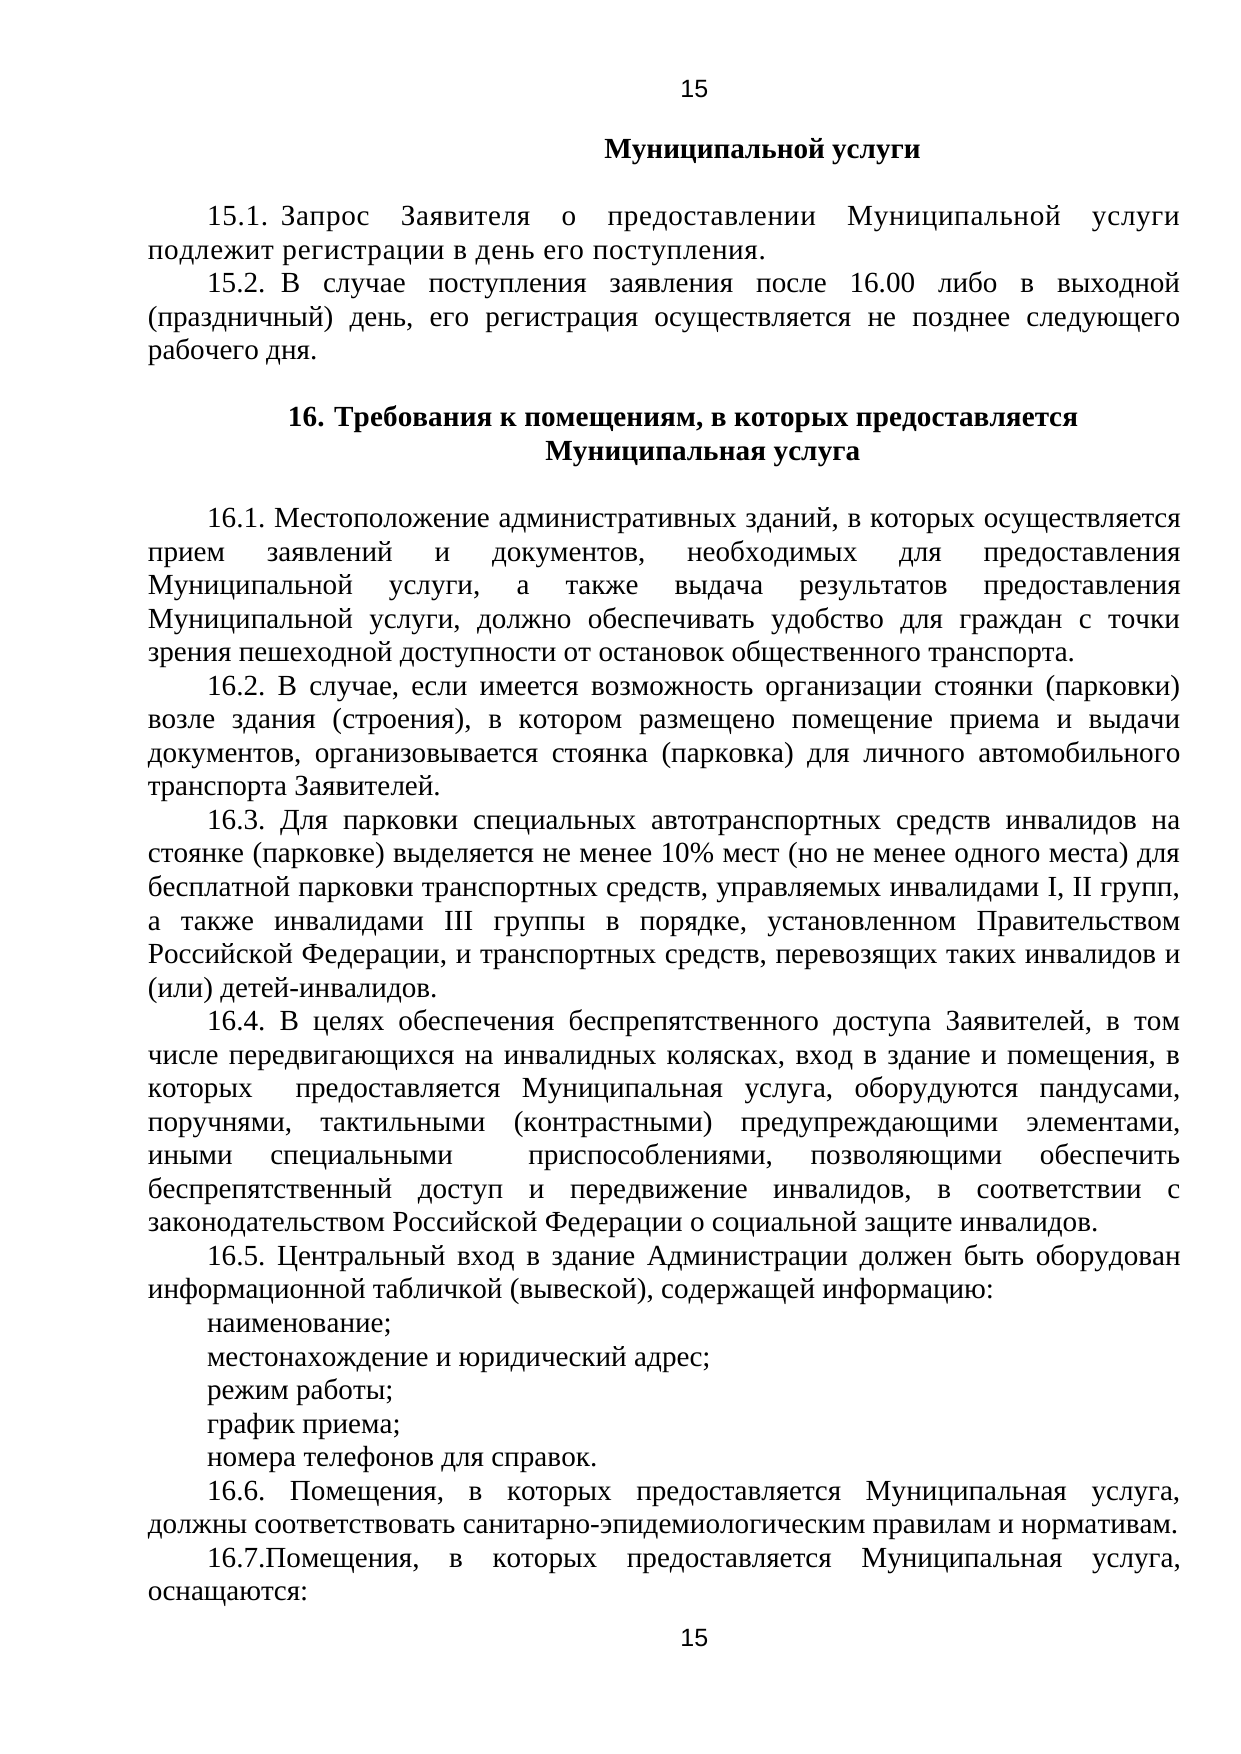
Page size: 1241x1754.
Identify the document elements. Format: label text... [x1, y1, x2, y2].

list Требования к помещениям, в которых предоставляется Муниципальная услуга [185, 399, 1181, 467]
text Муниципальной услуги [224, 131, 1181, 165]
text режим работы; [148, 1372, 1181, 1406]
text 16.1. Местоположение административных зданий, в которых осуществляется прием заявлений и документов, необходимых для предоставления Муниципальной услуги, а также выдача результатов предоставления Муниципальной услуги, должно обеспечивать удобство для граждан с точки зрения пешеходной доступности от остановок общественного транспорта. [148, 500, 1181, 668]
text номера телефонов для справок. [148, 1439, 1181, 1473]
text 16.2. В случае, если имеется возможность организации стоянки (парковки) возле здания (строения), в котором размещено помещение приема и выдачи документов, организовывается стоянка (парковка) для личного автомобильного транспорта Заявителей. [148, 668, 1181, 802]
text график приема; [148, 1406, 1181, 1439]
text 16.4. В целях обеспечения беспрепятственного доступа Заявителей, в том числе передвигающихся на инвалидных колясках, вход в здание и помещения, в которых предоставляется Муниципальная услуга, оборудуются пандусами, поручнями, тактильными (контрастными) предупреждающими элементами, иными специальными приспособлениями, позволяющими обеспечить беспрепятственный доступ и передвижение инвалидов, в соответствии с законодательством Российской Федерации о социальной защите инвалидов. [148, 1003, 1181, 1238]
text 16.5. Центральный вход в здание Администрации должен быть оборудован информационной табличкой (вывеской), содержащей информацию: [148, 1238, 1181, 1305]
list В случае поступления заявления после 16.00 либо в выходной (праздничный) день, его регистрация осуществляется не позднее следующего рабочего дня. [148, 265, 1181, 366]
text 16.3. Для парковки специальных автотранспортных средств инвалидов на стоянке (парковке) выделяется не менее 10% мест (но не менее одного места) для бесплатной парковки транспортных средств, управляемых инвалидами I, II групп, а также инвалидами III группы в порядке, установленном Правительством Российской Федерации, и транспортных средств, перевозящих таких инвалидов и (или) детей-инвалидов. [148, 802, 1181, 1003]
text местонахождение и юридический адрес; [148, 1339, 1181, 1372]
text 16.7.Помещения, в которых предоставляется Муниципальная услуга, оснащаются: [148, 1540, 1181, 1607]
list Запрос Заявителя о предоставлении Муниципальной услуги подлежит регистрации в день его поступления. [148, 198, 1181, 265]
text 16.6. Помещения, в которых предоставляется Муниципальная услуга, должны соответствовать санитарно-эпидемиологическим правилам и нормативам. [148, 1473, 1181, 1540]
text наименование; [148, 1305, 1181, 1339]
